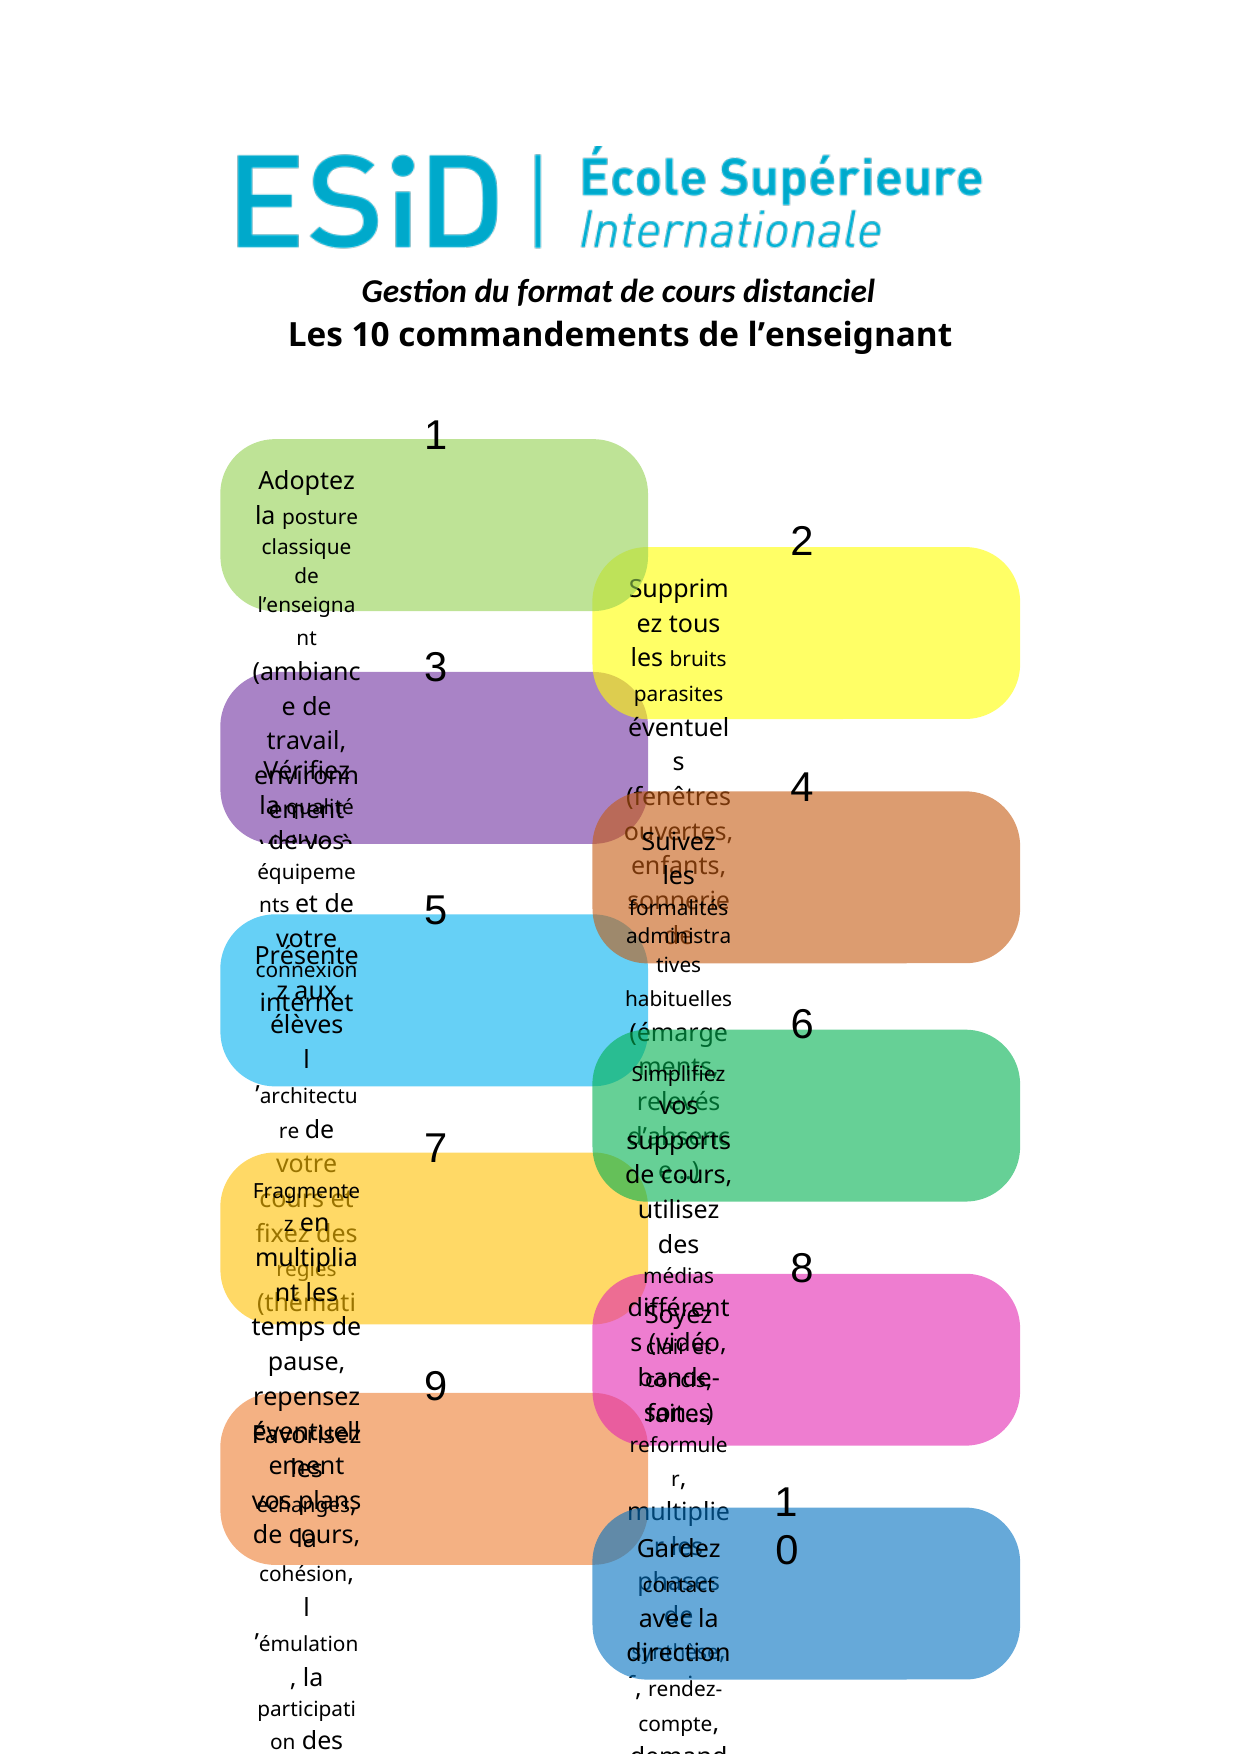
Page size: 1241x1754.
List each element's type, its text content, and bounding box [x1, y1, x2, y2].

text Gestion du format de cours distanciel [148, 270, 1093, 311]
text Les 10 commandements de l’enseignant [148, 311, 1093, 356]
picture [234, 146, 1006, 251]
